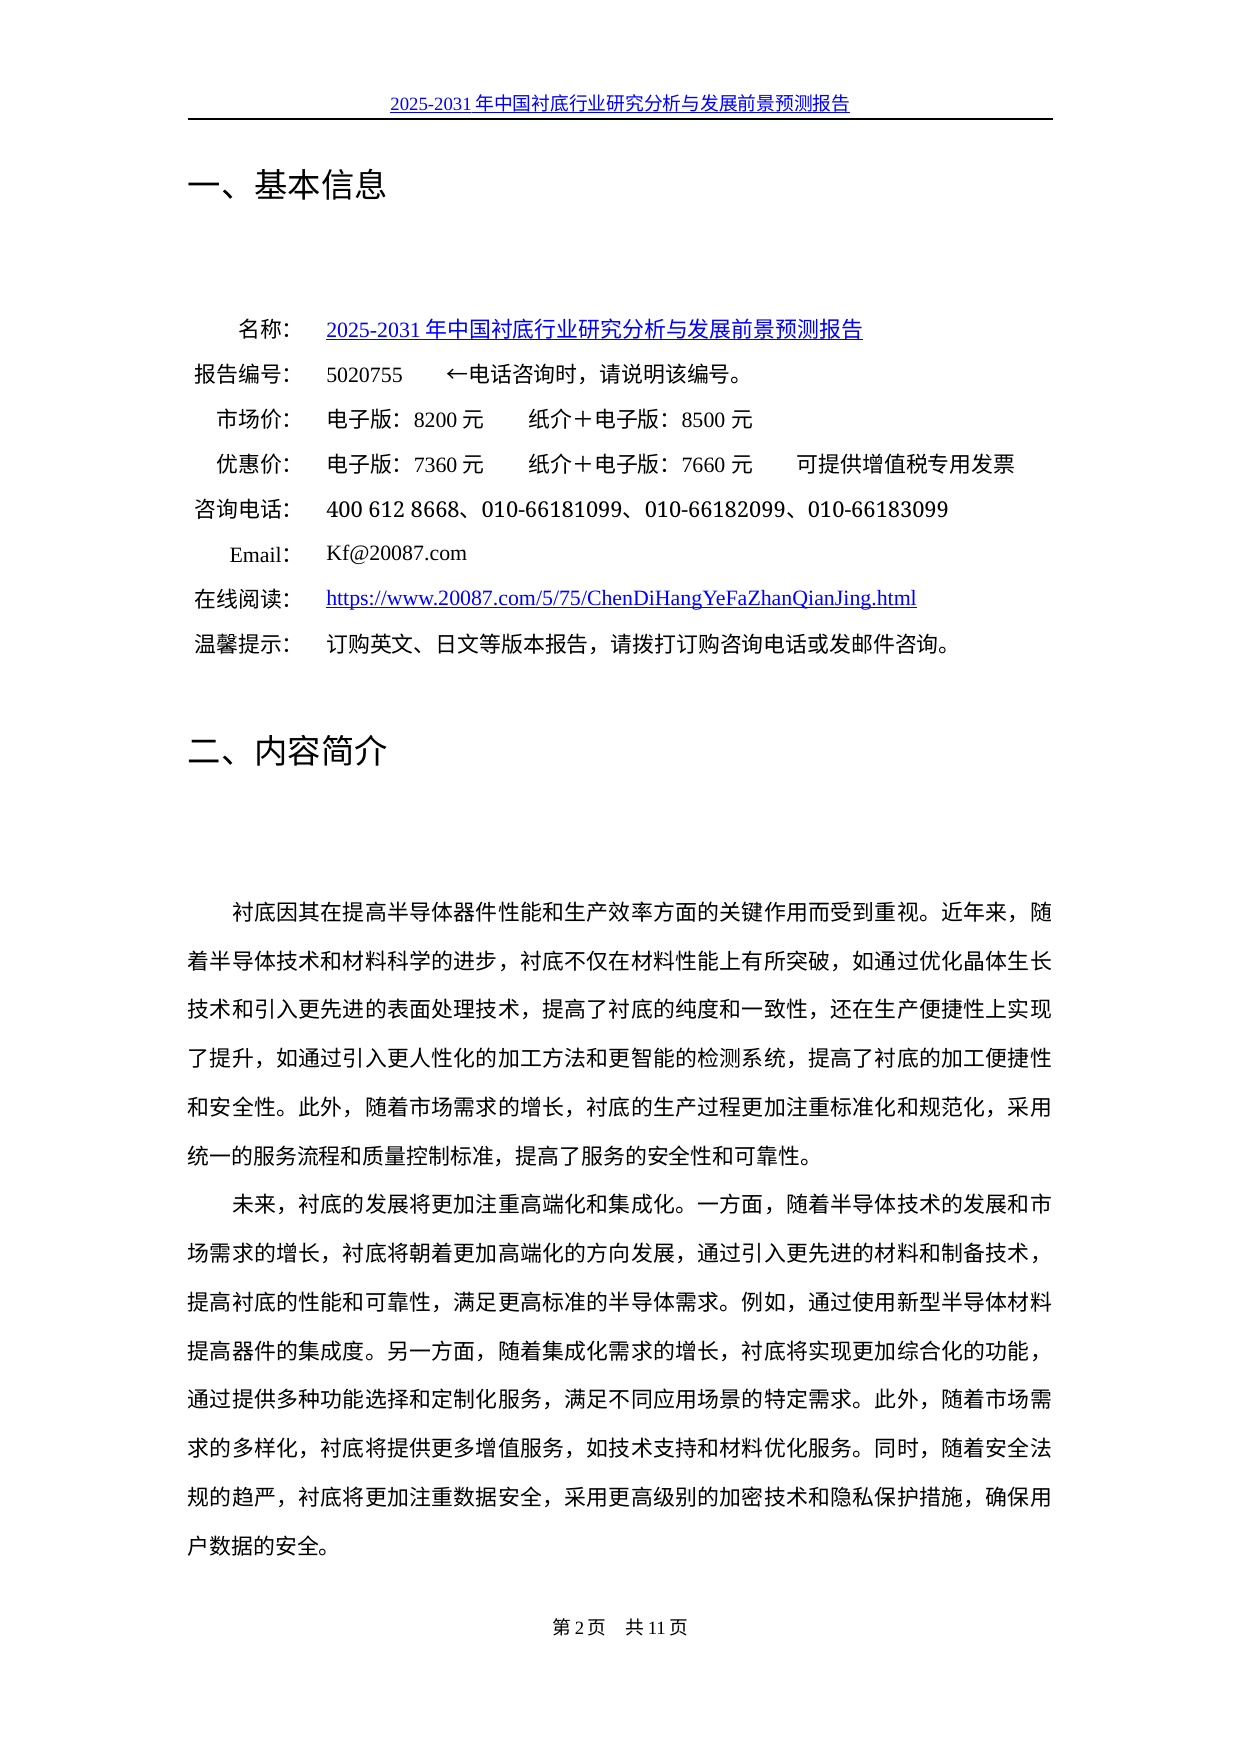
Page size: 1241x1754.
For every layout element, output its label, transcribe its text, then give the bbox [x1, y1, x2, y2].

table_header 名称： [167, 312, 315, 357]
table_cell 电子版：7360 元 纸介＋电子版：7660 元 可提供增值税专用发票 [315, 447, 1073, 492]
table_cell 市场价： [167, 402, 315, 447]
table_cell 报告编号： [167, 357, 315, 402]
table_cell Kf@20087.com [315, 537, 1073, 582]
table_cell 咨询电话： [167, 492, 315, 537]
table_header 2025-2031年中国衬底行业研究分析与发展前景预测报告 [315, 312, 1073, 357]
table_cell Email： [167, 537, 315, 582]
table_cell 5020755 ←电话咨询时，请说明该编号。 [315, 357, 1073, 402]
table_cell 电子版：8200 元 纸介＋电子版：8500 元 [315, 402, 1073, 447]
table_cell 400 612 8668、010-66181099、010-66182099、010-66183099 [315, 492, 1073, 537]
title 二、内容简介 [187, 717, 1053, 782]
table_cell 温馨提示： [167, 627, 315, 672]
table_cell 订购英文、日文等版本报告，请拨打订购咨询电话或发邮件咨询。 [315, 627, 1073, 672]
table_cell 优惠价： [167, 447, 315, 492]
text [187, 894, 1053, 1561]
table_cell [315, 582, 1073, 627]
title 一、基本信息 [187, 150, 1053, 215]
table_cell 在线阅读： [167, 582, 315, 627]
